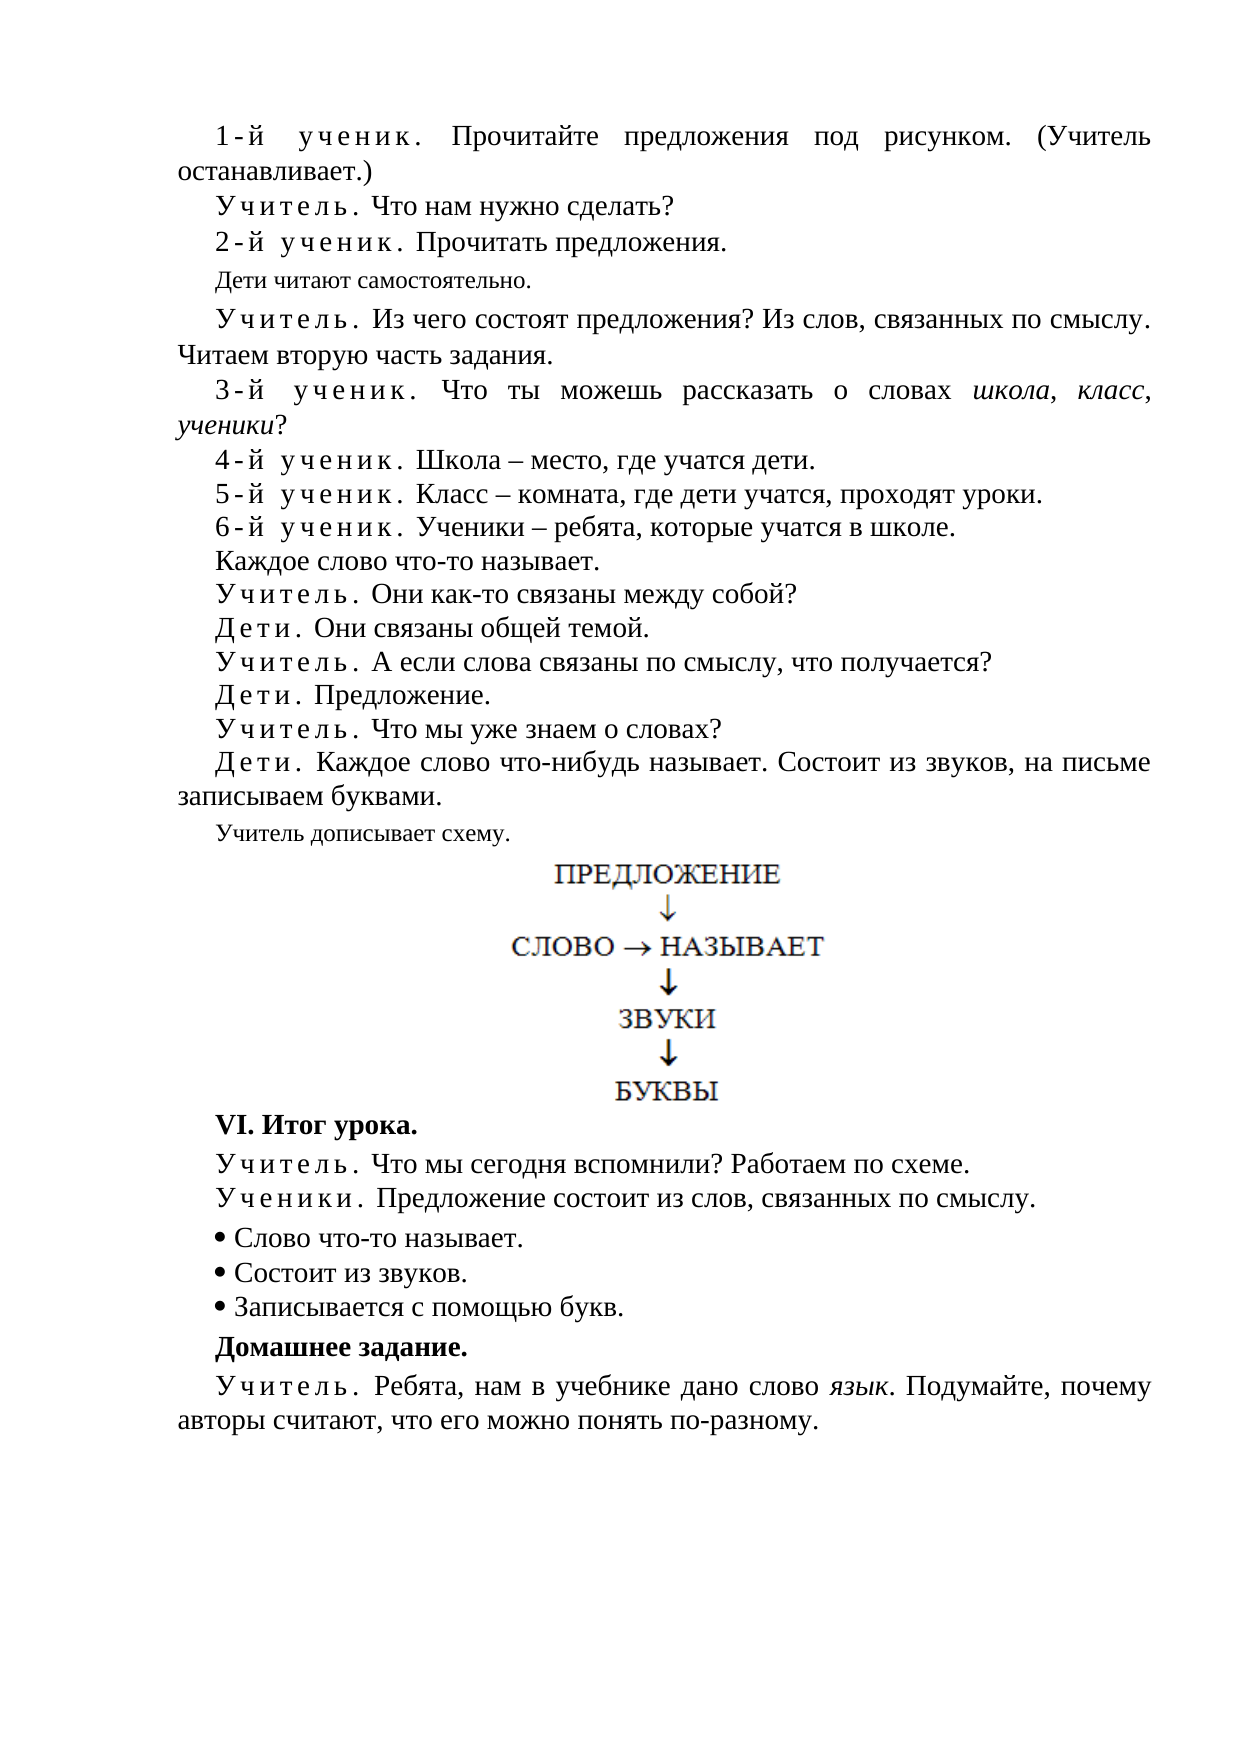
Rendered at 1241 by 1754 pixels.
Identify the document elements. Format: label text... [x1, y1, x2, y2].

text Ученики. Предложение состоит из слов, связанных по смыслу. [177, 1180, 1152, 1214]
text Учитель. Из чего состоят предложения? Из слов, связанных по смыслу. Читаем вторую часть задания. [177, 302, 1152, 370]
text Дети. Каждое слово что-нибудь называет. Состоит из звуков, на письме записываем буквами. [177, 744, 1152, 811]
text 5-й ученик. Класс – комната, где дети учатся, проходят уроки. [177, 476, 1152, 509]
text 3-й ученик. Что ты можешь рассказать о словах школа, класс, ученики? [177, 372, 1152, 441]
text Учитель. Они как-то связаны между собой? [177, 577, 1152, 610]
text 2-й ученик. Прочитать предложения. [177, 224, 1152, 257]
picture [496, 846, 833, 1107]
text Учитель. Ребята, нам в учебнике дано слово язык. Подумайте, почему авторы считают, что его можно понять по-разному. [177, 1368, 1152, 1436]
text Учитель. А если слова связаны по смыслу, что получается? [177, 644, 1152, 677]
text 1-й ученик. Прочитайте предложения под рисунком. (Учитель останавливает.) [177, 118, 1152, 187]
text Каждое слово что-то называет. [177, 543, 1152, 577]
text  Слово что-то называет. [177, 1220, 1152, 1253]
text  Записывается с помощью букв. [177, 1289, 1152, 1322]
text Учитель. Что мы сегодня вспомнили? Работаем по схеме. [177, 1147, 1152, 1180]
text Учитель дописывает схему. [177, 818, 1152, 846]
text  Состоит из звуков. [177, 1255, 1152, 1289]
text Дети. Они связаны общей темой. [177, 610, 1152, 644]
text Дети. Предложение. [177, 677, 1152, 711]
text 4-й ученик. Школа – место, где учатся дети. [177, 442, 1152, 476]
text Учитель. Что мы уже знаем о словах? [177, 711, 1152, 744]
text Дети читают самостоятельно. [177, 265, 1152, 294]
text Домашнее задание. [177, 1329, 1152, 1362]
text Учитель. Что нам нужно сделать? [177, 188, 1152, 222]
text VI. Итог урока. [177, 1107, 1152, 1140]
text 6-й ученик. Ученики – ребята, которые учатся в школе. [177, 509, 1152, 543]
